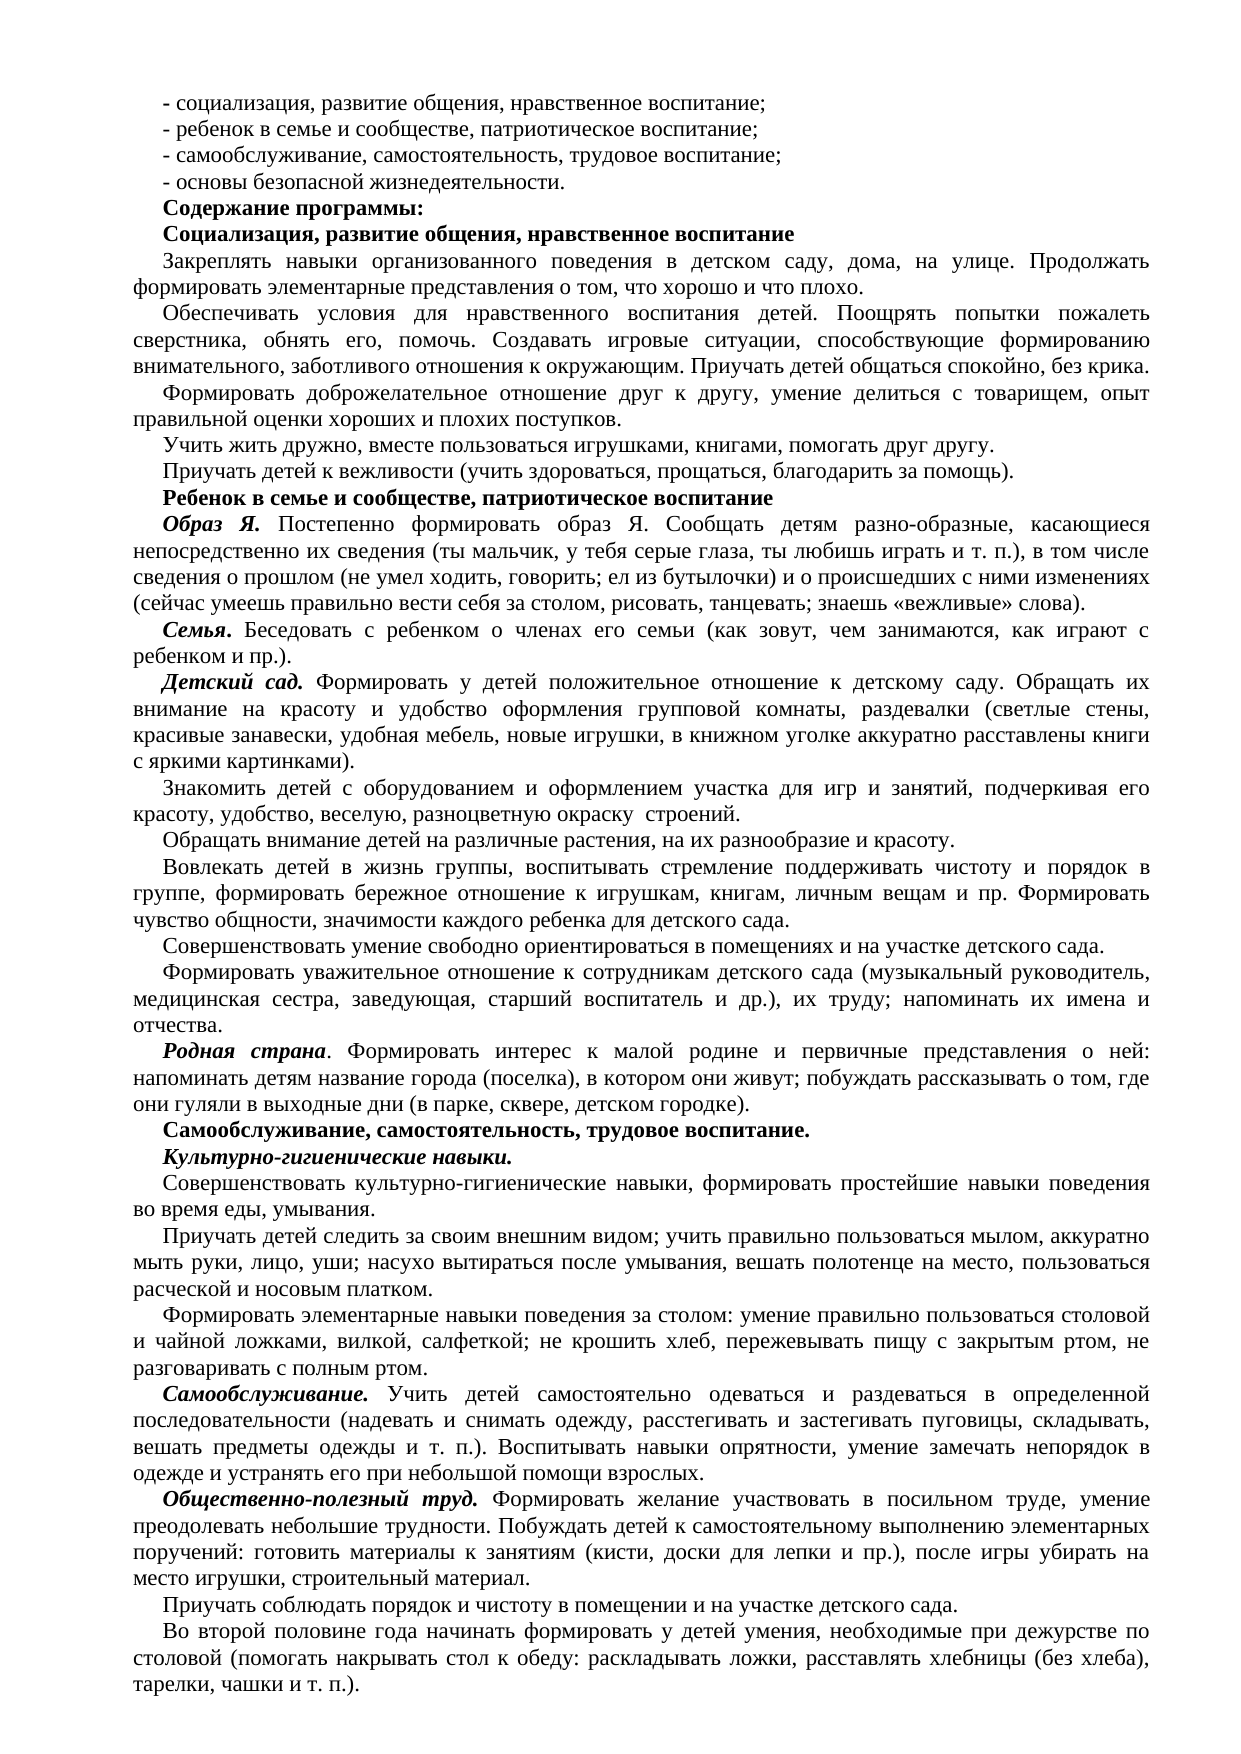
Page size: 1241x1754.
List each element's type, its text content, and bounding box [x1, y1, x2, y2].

text Формировать уважительное отношение к сотрудникам детского сада (музыкальный руководитель, медицинская сестра, заведующая, старший воспитатель и др.), их труду; напоминать их имена и отчества. [133, 958, 1152, 1037]
text Во второй половине года начинать формировать у детей умения, необходимые при дежурстве по столовой (помогать накрывать стол к обеду: раскладывать ложки, расставлять хлебницы (без хлеба), тарелки, чашки и т. п.). [133, 1617, 1152, 1696]
text Семья. Беседовать с ребенком о членах его семьи (как зовут, чем занимаются, как играют с ребенком и пр.). [133, 616, 1152, 668]
text Совершенствовать культурно-гигиенические навыки, формировать простейшие навыки поведения во время еды, умывания. [133, 1169, 1152, 1222]
text Вовлекать детей в жизнь группы, воспитывать стремление поддерживать чистоту и порядок в группе, формировать бережное отношение к игрушкам, книгам, личным вещам и пр. Формировать чувство общности, значимости каждого ребенка для детского сада. [133, 853, 1152, 932]
text Обеспечивать условия для нравственного воспитания детей. Поощрять попытки пожалеть сверстника, обнять его, помочь. Создавать игровые ситуации, способствующие формированию внимательного, заботливого отношения к окружающим. Приучать детей общаться спокойно, без крика. [133, 299, 1152, 378]
text Обращать внимание детей на различные растения, на их разнообразие и красоту. [133, 827, 1152, 853]
text Знакомить детей с оборудованием и оформлением участка для игр и занятий, подчеркивая его красоту, удобство, веселую, разноцветную окраску строений. [133, 774, 1152, 827]
text Содержание программы: [133, 194, 1152, 220]
text Детский сад. Формировать у детей положительное отношение к детскому саду. Обращать их внимание на красоту и удобство оформления групповой комнаты, раздевалки (светлые стены, красивые занавески, удобная мебель, новые игрушки, в книжном уголке аккуратно расставлены книги с яркими картинками). [133, 668, 1152, 774]
text - основы безопасной жизнедеятельности. [133, 168, 1166, 194]
text - социализация, развитие общения, нравственное воспитание; [133, 89, 1166, 115]
text - ребенок в семье и сообществе, патриотическое воспитание; [133, 115, 1166, 141]
text Самообслуживание. Учить детей самостоятельно одеваться и раздеваться в определенной последовательности (надевать и снимать одежду, расстегивать и застегивать пуговицы, складывать, вешать предметы одежды и т. п.). Воспитывать навыки опрятности, умение замечать непорядок в одежде и устранять его при небольшой помощи взрослых. [133, 1380, 1152, 1485]
text Культурно-гигиенические навыки. [133, 1143, 1152, 1169]
text Приучать соблюдать порядок и чистоту в помещении и на участке детского сада. [133, 1591, 1152, 1617]
text Формировать доброжелательное отношение друг к другу, умение делиться с товарищем, опыт правильной оценки хороших и плохих поступков. [133, 378, 1152, 431]
text Совершенствовать умение свободно ориентироваться в помещениях и на участке детского сада. [133, 932, 1152, 958]
text Родная страна. Формировать интерес к малой родине и первичные представления о ней: напоминать детям название города (поселка), в котором они живут; побуждать рассказывать о том, где они гуляли в выходные дни (в парке, сквере, детском городке). [133, 1037, 1152, 1116]
text Ребенок в семье и сообществе, патриотическое воспитание [133, 484, 1152, 510]
text Приучать детей следить за своим внешним видом; учить правильно пользоваться мылом, аккуратно мыть руки, лицо, уши; насухо вытираться после умывания, вешать полотенце на место, пользоваться расческой и носовым платком. [133, 1222, 1152, 1301]
text Образ Я. Постепенно формировать образ Я. Сообщать детям разно-образные, касающиеся непосредственно их сведения (ты мальчик, у тебя серые глаза, ты любишь играть и т. п.), в том числе сведения о прошлом (не умел ходить, говорить; ел из бутылочки) и о происшедших с ними изменениях (сейчас умеешь правильно вести себя за столом, рисовать, танцевать; знаешь «вежливые» слова). [133, 510, 1152, 616]
text Общественно-полезный труд. Формировать желание участвовать в посильном труде, умение преодолевать небольшие трудности. Побуждать детей к самостоятельному выполнению элементарных поручений: готовить материалы к занятиям (кисти, доски для лепки и пр.), после игры убирать на место игрушки, строительный материал. [133, 1485, 1152, 1591]
text Социализация, развитие общения, нравственное воспитание [133, 220, 1152, 247]
text Приучать детей к вежливости (учить здороваться, прощаться, благодарить за помощь). [133, 458, 1152, 484]
text Учить жить дружно, вместе пользоваться игрушками, книгами, помогать друг другу. [133, 431, 1152, 458]
text Формировать элементарные навыки поведения за столом: умение правильно пользоваться столовой и чайной ложками, вилкой, салфеткой; не крошить хлеб, пережевывать пищу с закрытым ртом, не разговаривать с полным ртом. [133, 1301, 1152, 1380]
text Самообслуживание, самостоятельность, трудовое воспитание. [133, 1116, 1152, 1143]
text - самообслуживание, самостоятельность, трудовое воспитание; [133, 141, 1166, 168]
text Закреплять навыки организованного поведения в детском саду, дома, на улице. Продолжать формировать элементарные представления о том, что хорошо и что плохо. [133, 247, 1152, 299]
